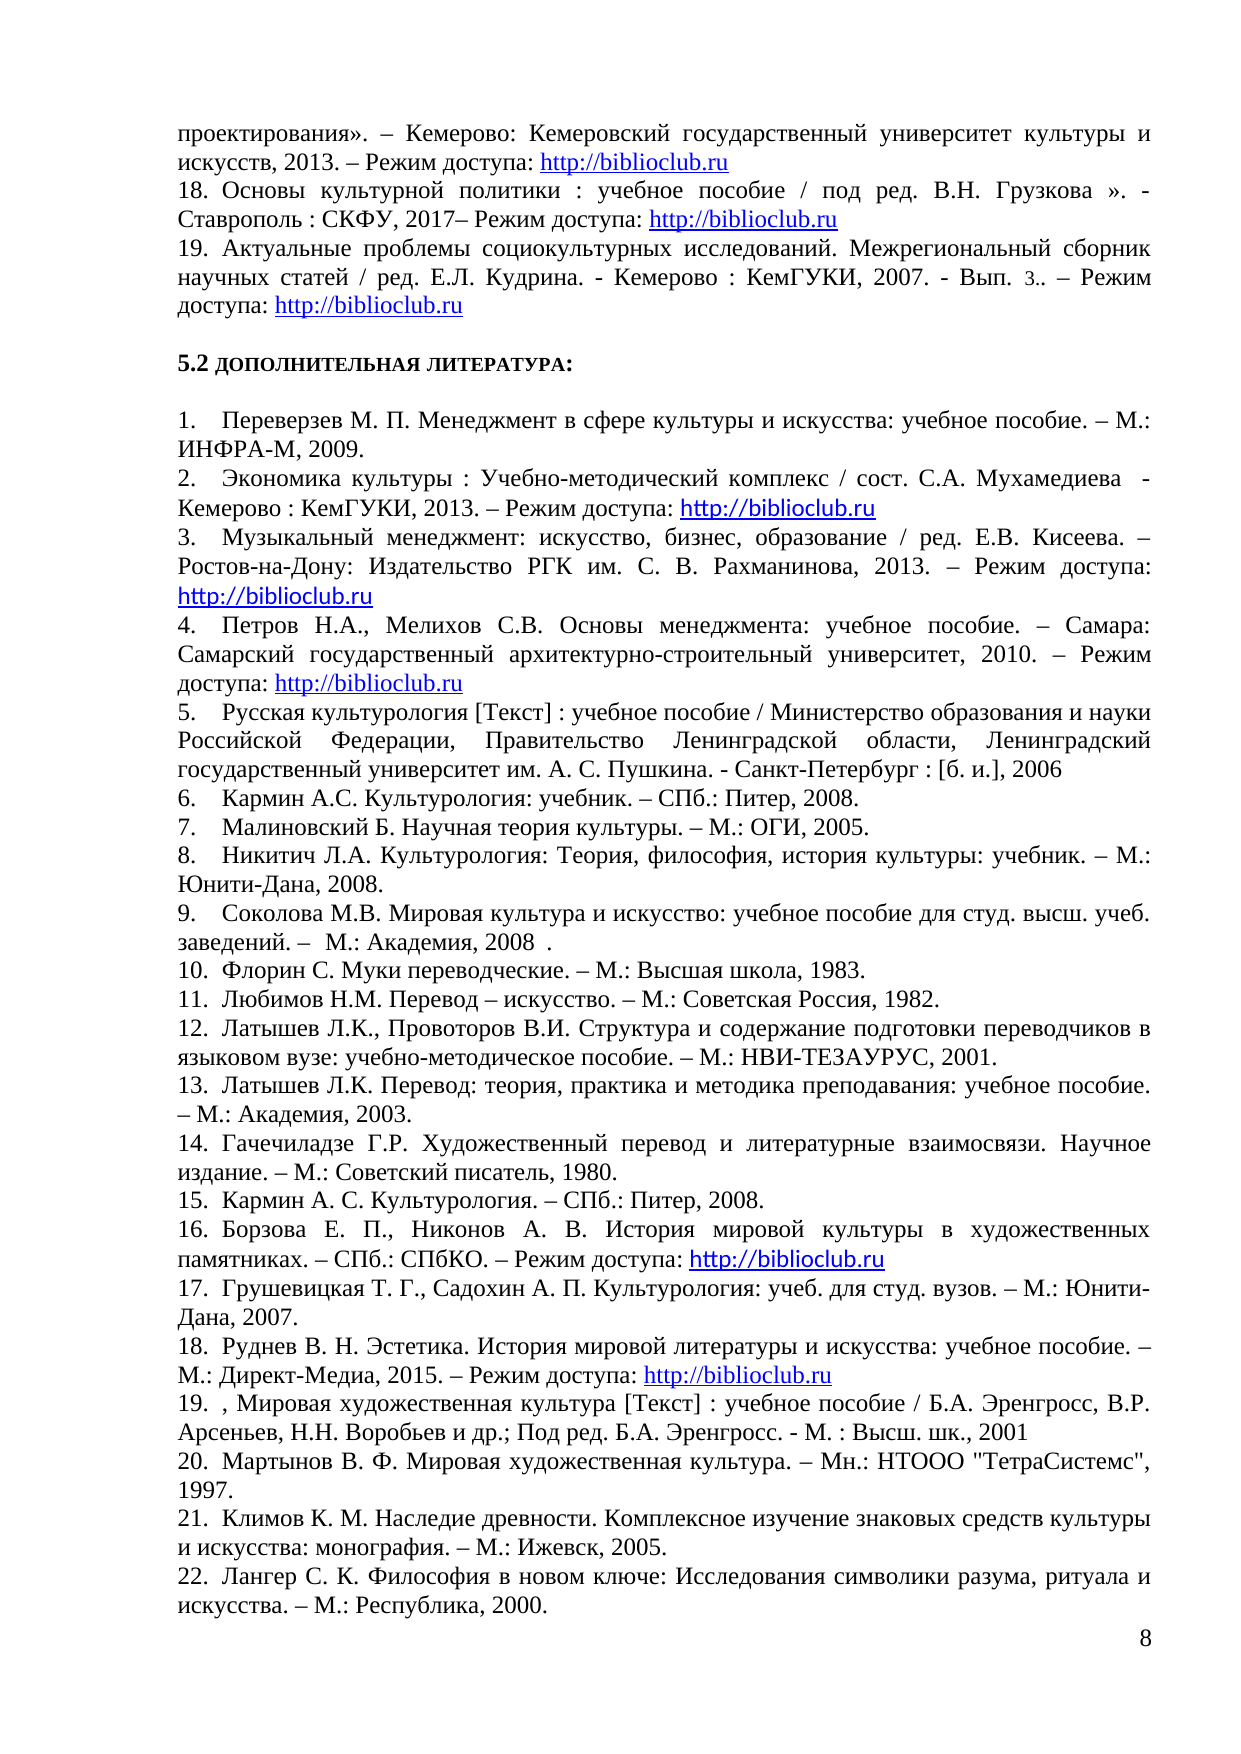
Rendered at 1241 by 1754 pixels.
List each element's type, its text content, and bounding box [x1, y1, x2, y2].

list Переверзев М. П. Менеджмент в сфере культуры и искусства: учебное пособие. – М.: ИНФРА-М, 2009. [177, 406, 1152, 463]
list Любимов Н.М. Перевод – искусство. – М.: Советская Россия, 1982. [177, 984, 1152, 1013]
list Петров Н.А., Мелихов С.В. Основы менеджмента: учебное пособие. – Самара: Самарский государственный архитектурно-строительный университет, 2010. – Режим доступа: http://biblioclub.ru [177, 610, 1152, 697]
list Мартынов В. Ф. Мировая художественная культура. – Мн.: НТООО "ТетраСистемс", 1997. [177, 1446, 1152, 1503]
list Гачечиладзе Г.Р. Художественный перевод и литературные взаимосвязи. Научное издание. – М.: Советский писатель, 1980. [177, 1128, 1152, 1185]
list Латышев Л.К. Перевод: теория, практика и методика преподавания: учебное пособие. – М.: Академия, 2003. [177, 1070, 1152, 1128]
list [177, 118, 1152, 176]
list Русская культурология [Текст] : учебное пособие / Министерство образования и науки Российской Федерации, Правительство Ленинградской области, Ленинградский государственный университет им. А. С. Пушкина. - Санкт-Петербург : [б. и.], 2006 [177, 697, 1152, 783]
list Флорин С. Муки переводческие. – М.: Высшая школа, 1983. [177, 955, 1152, 984]
list Грушевицкая Т. Г., Садохин А. П. Культурология: учеб. для студ. вузов. – М.: Юнити-Дана, 2007. [177, 1273, 1152, 1331]
list Малиновский Б. Научная теория культуры. – М.: ОГИ, 2005. [177, 812, 1152, 840]
text 5.2 дополнительная литература: [177, 348, 1152, 377]
list Латышев Л.К., Провоторов В.И. Структура и содержание подготовки переводчиков в языковом вузе: учебно-методическое пособие. – М.: НВИ-ТЕЗАУРУС, 2001. [177, 1013, 1152, 1070]
list Климов К. М. Наследие древности. Комплексное изучение знаковых средств культуры и искусства: монография. – М.: Ижевск, 2005. [177, 1503, 1152, 1561]
list Кармин А. С. Культурология. – СПб.: Питер, 2008. [177, 1185, 1152, 1214]
list Музыкальный менеджмент: искусство, бизнес, образование / ред. Е.В. Кисеева. –Ростов-на-Дону: Издательство РГК им. С. В. Рахманинова, 2013. – Режим доступа: http://biblioclub.ru [177, 522, 1152, 610]
list Основы культурной политики : учебное пособие / под ред. В.Н. Грузкова ». - Ставрополь : СКФУ, 2017– Режим доступа: http://biblioclub.ru [177, 176, 1152, 233]
list Соколова М.В. Мировая культура и искусство: учебное пособие для студ. высш. учеб. заведений. – М.: Академия, 2008 . [177, 898, 1152, 955]
list Руднев В. Н. Эстетика. История мировой литературы и искусства: учебное пособие. – М.: Директ-Медиа, 2015. – Режим доступа: http://biblioclub.ru [177, 1331, 1152, 1388]
list , Мировая художественная культура [Текст] : учебное пособие / Б.А. Эренгросс, В.Р. Арсеньев, Н.Н. Воробьев и др.; Под ред. Б.А. Эренгросс. - М. : Высш. шк., 2001 [177, 1388, 1152, 1446]
list Борзова Е. П., Никонов А. В. История мировой культуры в художественных памятниках. – СПб.: СПбКО. – Режим доступа: http://biblioclub.ru [177, 1214, 1152, 1273]
list Экономика культуры : Учебно-методический комплекс / сост. С.А. Мухамедиева - Кемерово : КемГУКИ, 2013. – Режим доступа: http://biblioclub.ru [177, 463, 1152, 522]
list Кармин А.С. Культурология: учебник. – СПб.: Питер, 2008. [177, 783, 1152, 812]
list Лангер С. К. Философия в новом ключе: Исследования символики разума, ритуала и искусства. – М.: Республика, 2000. [177, 1561, 1152, 1618]
list Никитич Л.А. Культурология: Теория, философия, история культуры: учебник. – М.: Юнити-Дана, 2008. [177, 840, 1152, 898]
list Актуальные проблемы социокультурных исследований. Межрегиональный сборник научных статей / ред. Е.Л. Кудрина. - Кемерово : КемГУКИ, 2007. - Вып. 3.. – Режим доступа: http://biblioclub.ru [177, 233, 1152, 319]
